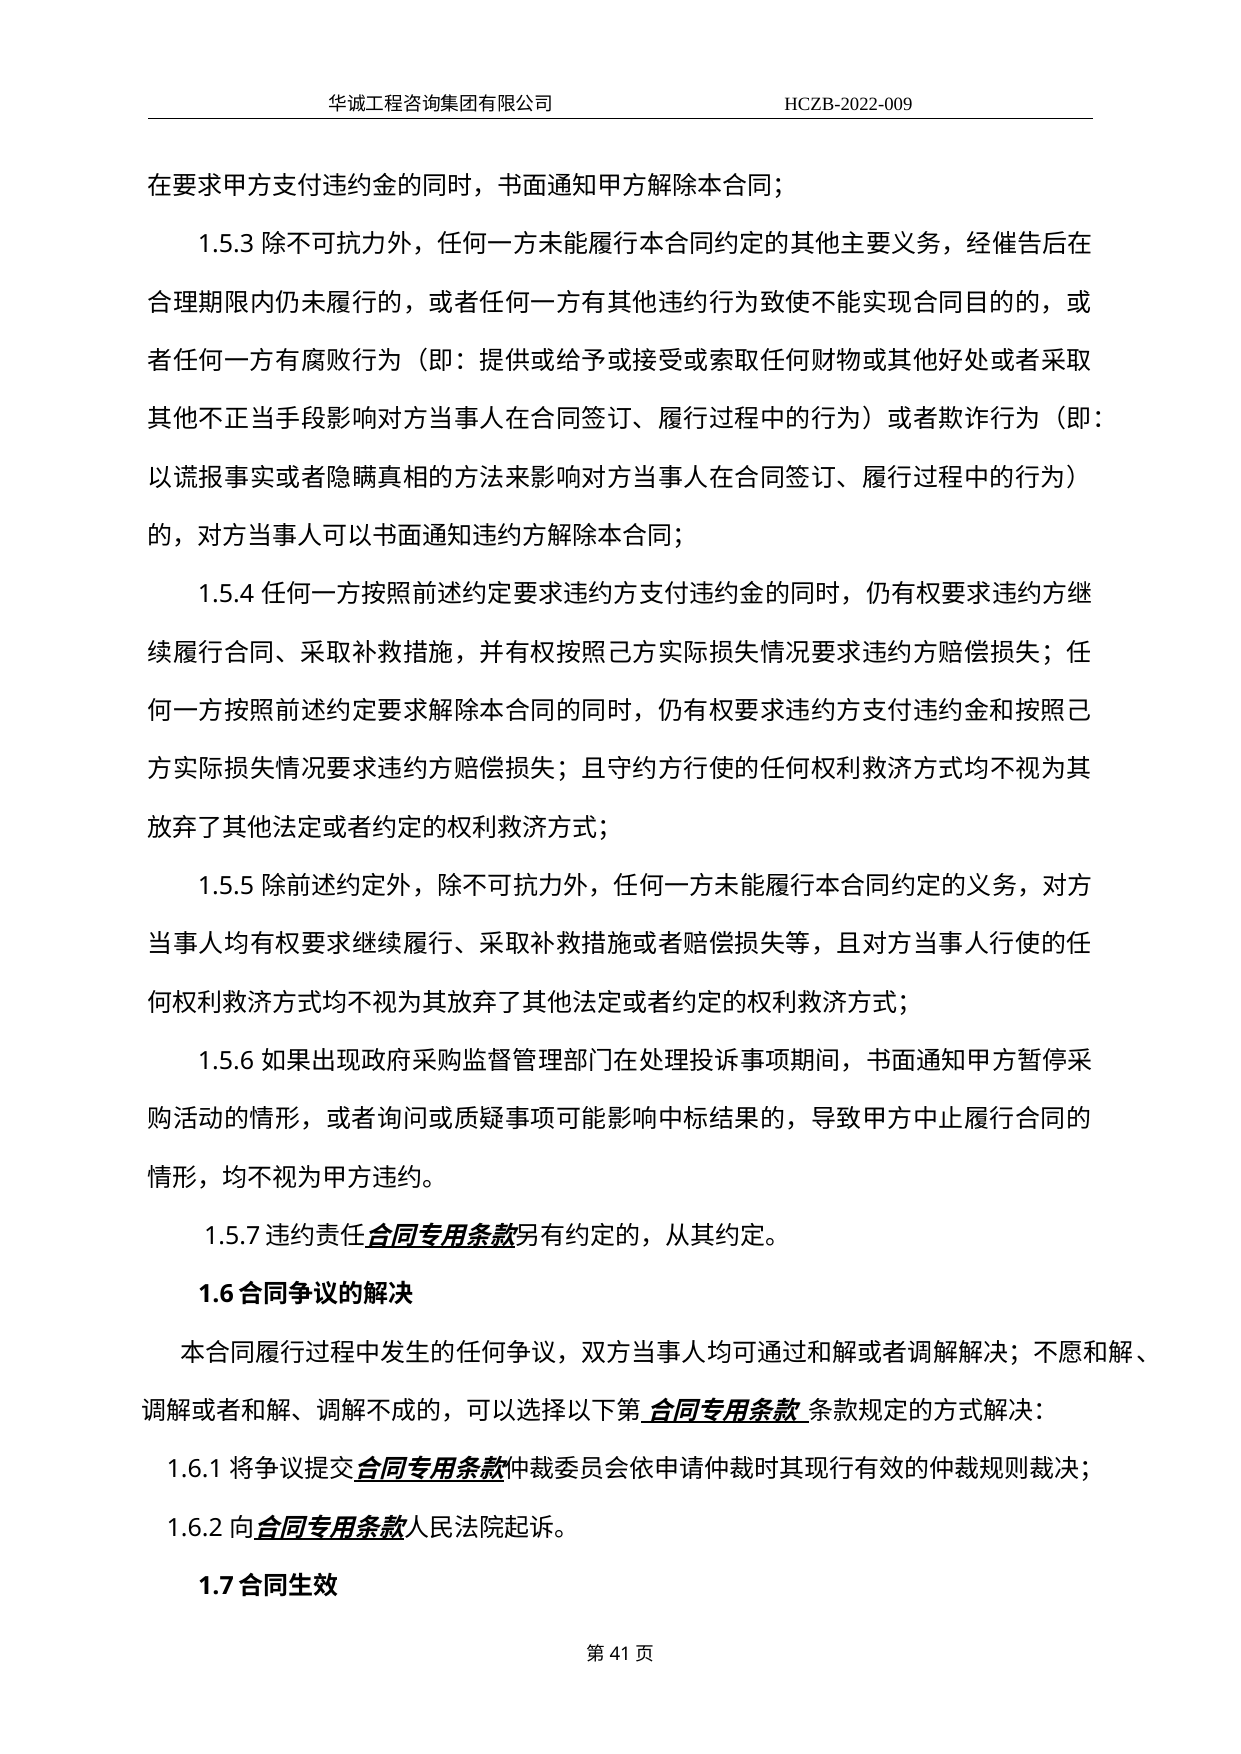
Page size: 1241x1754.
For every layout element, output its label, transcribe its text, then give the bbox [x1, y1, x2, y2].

text 1.5.6 如果出现政府采购监督管理部门在处理投诉事项期间，书面通知甲方暂停采购活动的情形，或者询问或质疑事项可能影响中标结果的，导致甲方中止履行合同的情形，均不视为甲方违约。 [148, 1023, 1093, 1198]
text 1.6.2 向合同专用条款人民法院起诉。 [104, 1489, 1136, 1548]
text 1.6.1 将争议提交合同专用条款仲裁委员会依申请仲裁时其现行有效的仲裁规则裁决； [104, 1431, 1136, 1489]
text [148, 148, 1093, 206]
text 1.5.7违约责任合同专用条款另有约定的，从其约定。 [104, 1198, 1136, 1256]
text 1.5.4 任何一方按照前述约定要求违约方支付违约金的同时，仍有权要求违约方继续履行合同、采取补救措施，并有权按照己方实际损失情况要求违约方赔偿损失；任何一方按照前述约定要求解除本合同的同时，仍有权要求违约方支付违约金和按照己方实际损失情况要求违约方赔偿损失；且守约方行使的任何权利救济方式均不视为其放弃了其他法定或者约定的权利救济方式； [148, 556, 1093, 848]
text 1.7合同生效 [148, 1548, 1093, 1606]
text 本合同履行过程中发生的任何争议，双方当事人均可通过和解或者调解解决；不愿和解、调解或者和解、调解不成的，可以选择以下第 合同专用条款 条款规定的方式解决： [141, 1314, 1136, 1431]
text 1.5.5 除前述约定外，除不可抗力外，任何一方未能履行本合同约定的义务，对方当事人均有权要求继续履行、采取补救措施或者赔偿损失等，且对方当事人行使的任何权利救济方式均不视为其放弃了其他法定或者约定的权利救济方式； [148, 848, 1093, 1023]
text 1.5.3 除不可抗力外，任何一方未能履行本合同约定的其他主要义务，经催告后在合理期限内仍未履行的，或者任何一方有其他违约行为致使不能实现合同目的的，或者任何一方有腐败行为（即：提供或给予或接受或索取任何财物或其他好处或者采取其他不正当手段影响对方当事人在合同签订、履行过程中的行为）或者欺诈行为（即：以谎报事实或者隐瞒真相的方法来影响对方当事人在合同签订、履行过程中的行为）的，对方当事人可以书面通知违约方解除本合同； [148, 206, 1093, 556]
text 1.6合同争议的解决 [148, 1256, 1093, 1314]
